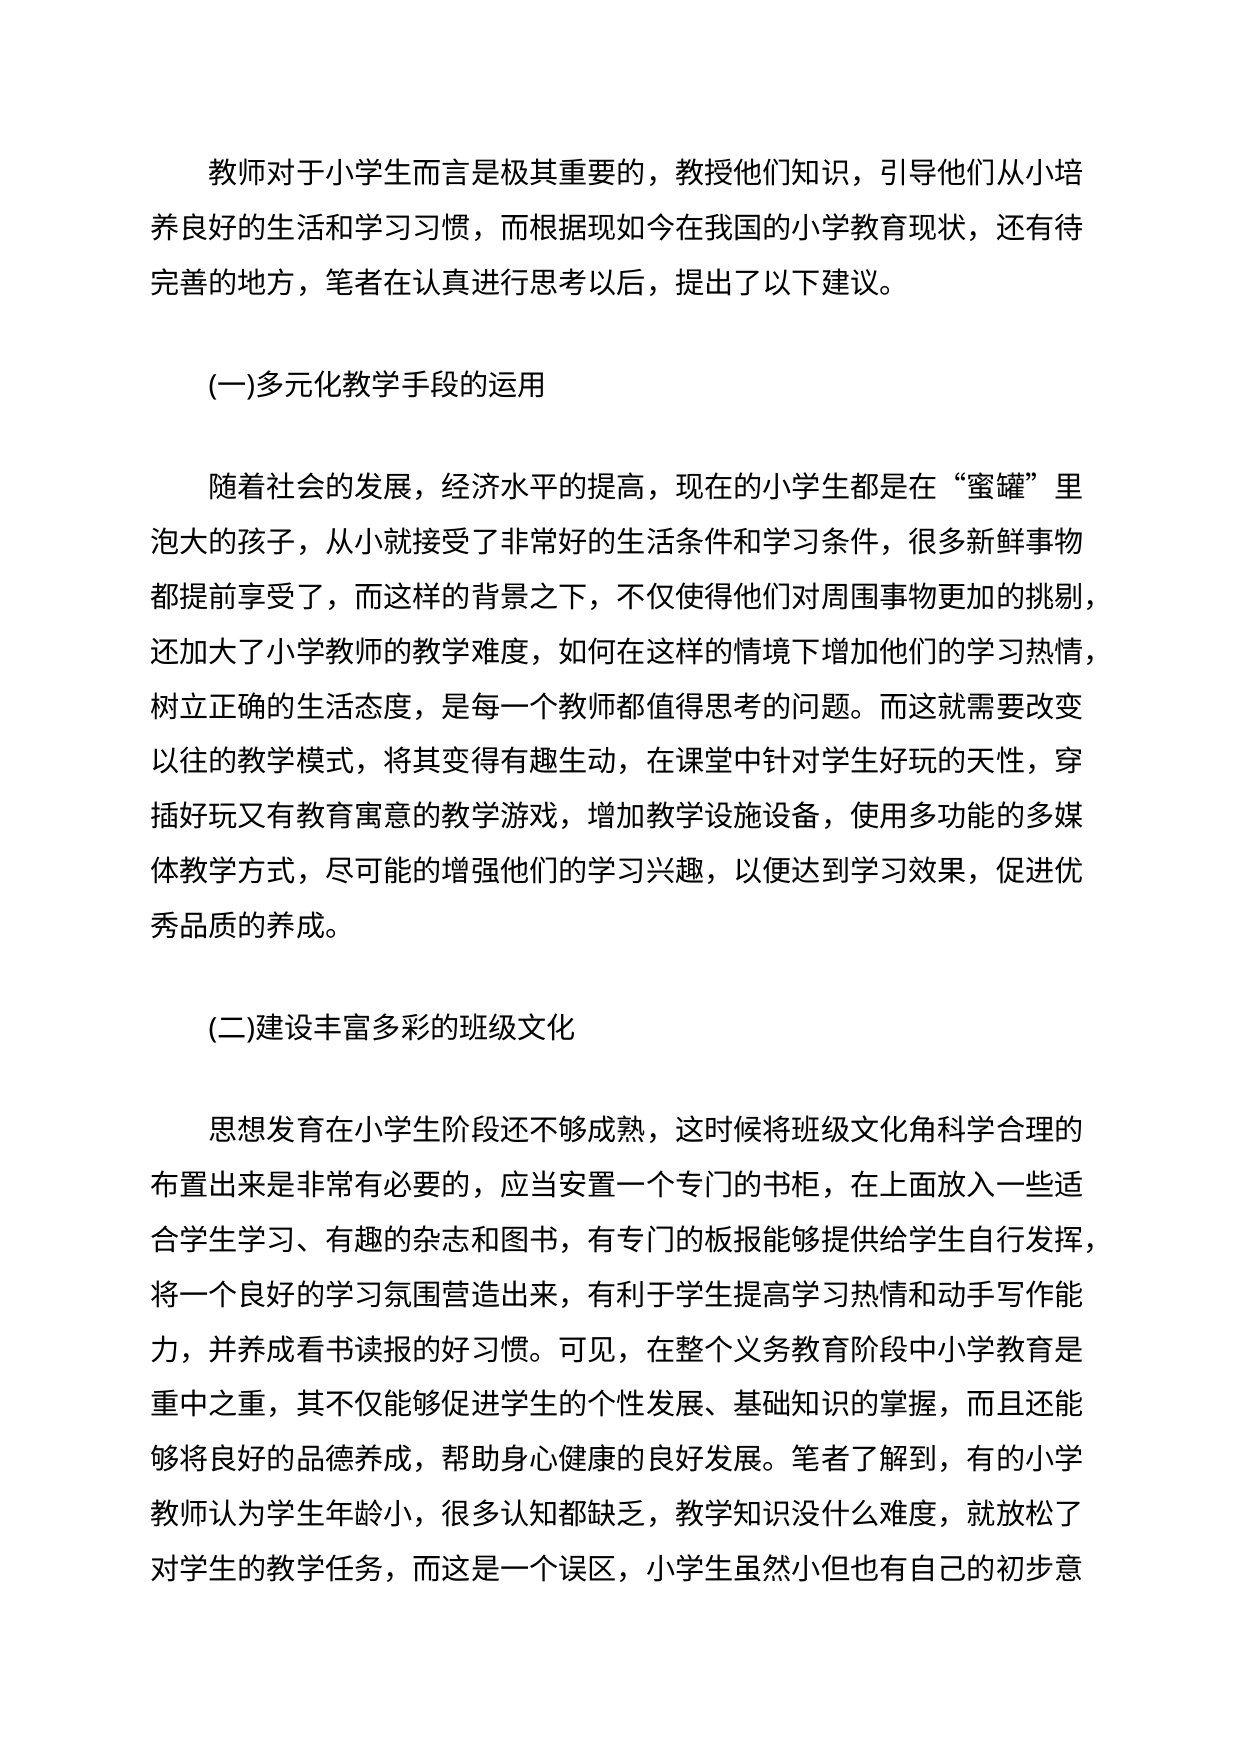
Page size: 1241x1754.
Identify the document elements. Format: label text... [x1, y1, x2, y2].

text 教师对于小学生而言是极其重要的，教授他们知识，引导他们从小培养良好的生活和学习习惯，而根据现如今在我国的小学教育现状，还有待完善的地方，笔者在认真进行思考以后，提出了以下建议。 [150, 150, 1090, 302]
text (一)多元化教学手段的运用 [150, 362, 1090, 404]
text 随着社会的发展，经济水平的提高，现在的小学生都是在“蜜罐”里泡大的孩子，从小就接受了非常好的生活条件和学习条件，很多新鲜事物都提前享受了，而这样的背景之下，不仅使得他们对周围事物更加的挑剔，还加大了小学教师的教学难度，如何在这样的情境下增加他们的学习热情，树立正确的生活态度，是每一个教师都值得思考的问题。而这就需要改变以往的教学模式，将其变得有趣生动，在课堂中针对学生好玩的天性，穿插好玩又有教育寓意的教学游戏，增加教学设施设备，使用多功能的多媒体教学方式，尽可能的增强他们的学习兴趣，以便达到学习效果，促进优秀品质的养成。 [150, 463, 1090, 945]
text (二)建设丰富多彩的班级文化 [150, 1004, 1090, 1047]
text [150, 1106, 1090, 1588]
